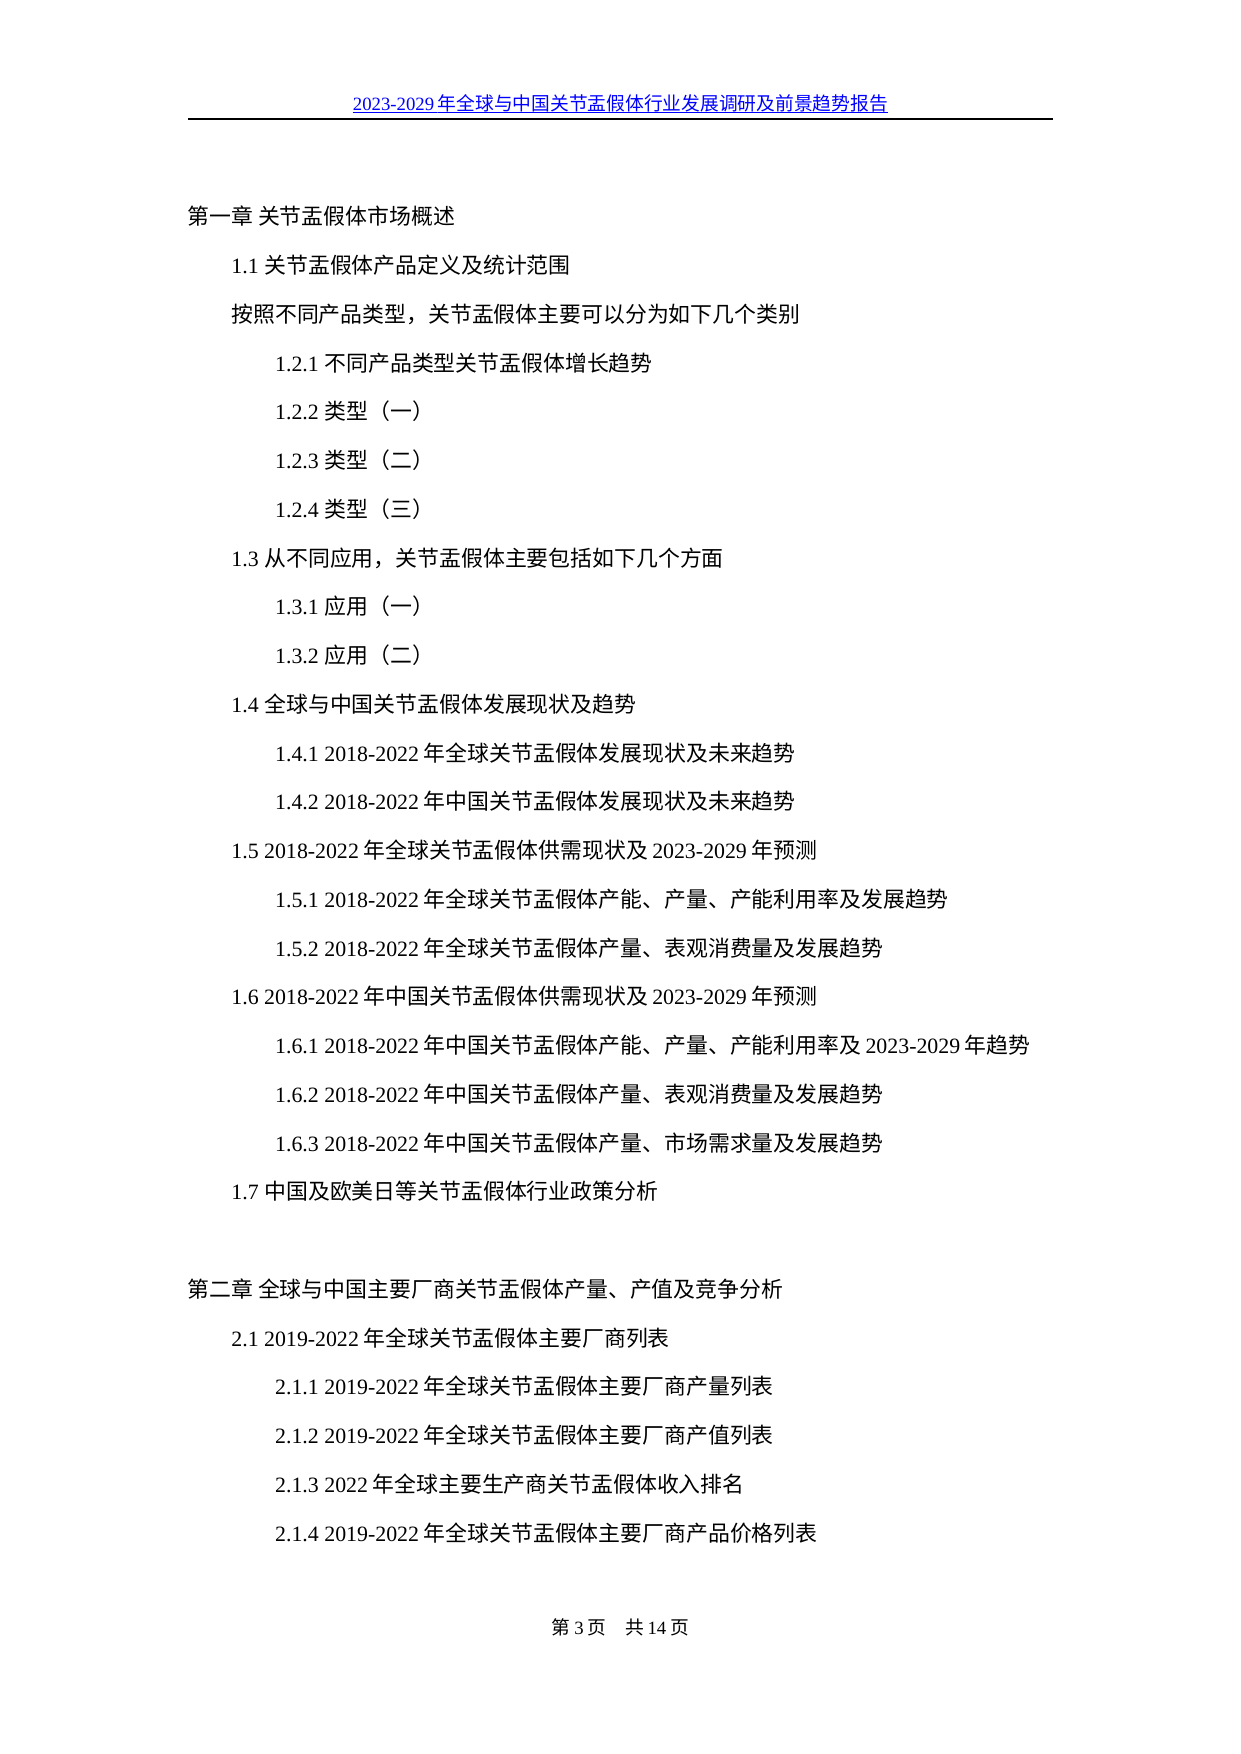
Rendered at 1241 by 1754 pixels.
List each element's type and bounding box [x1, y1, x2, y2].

text [187, 150, 1053, 1548]
